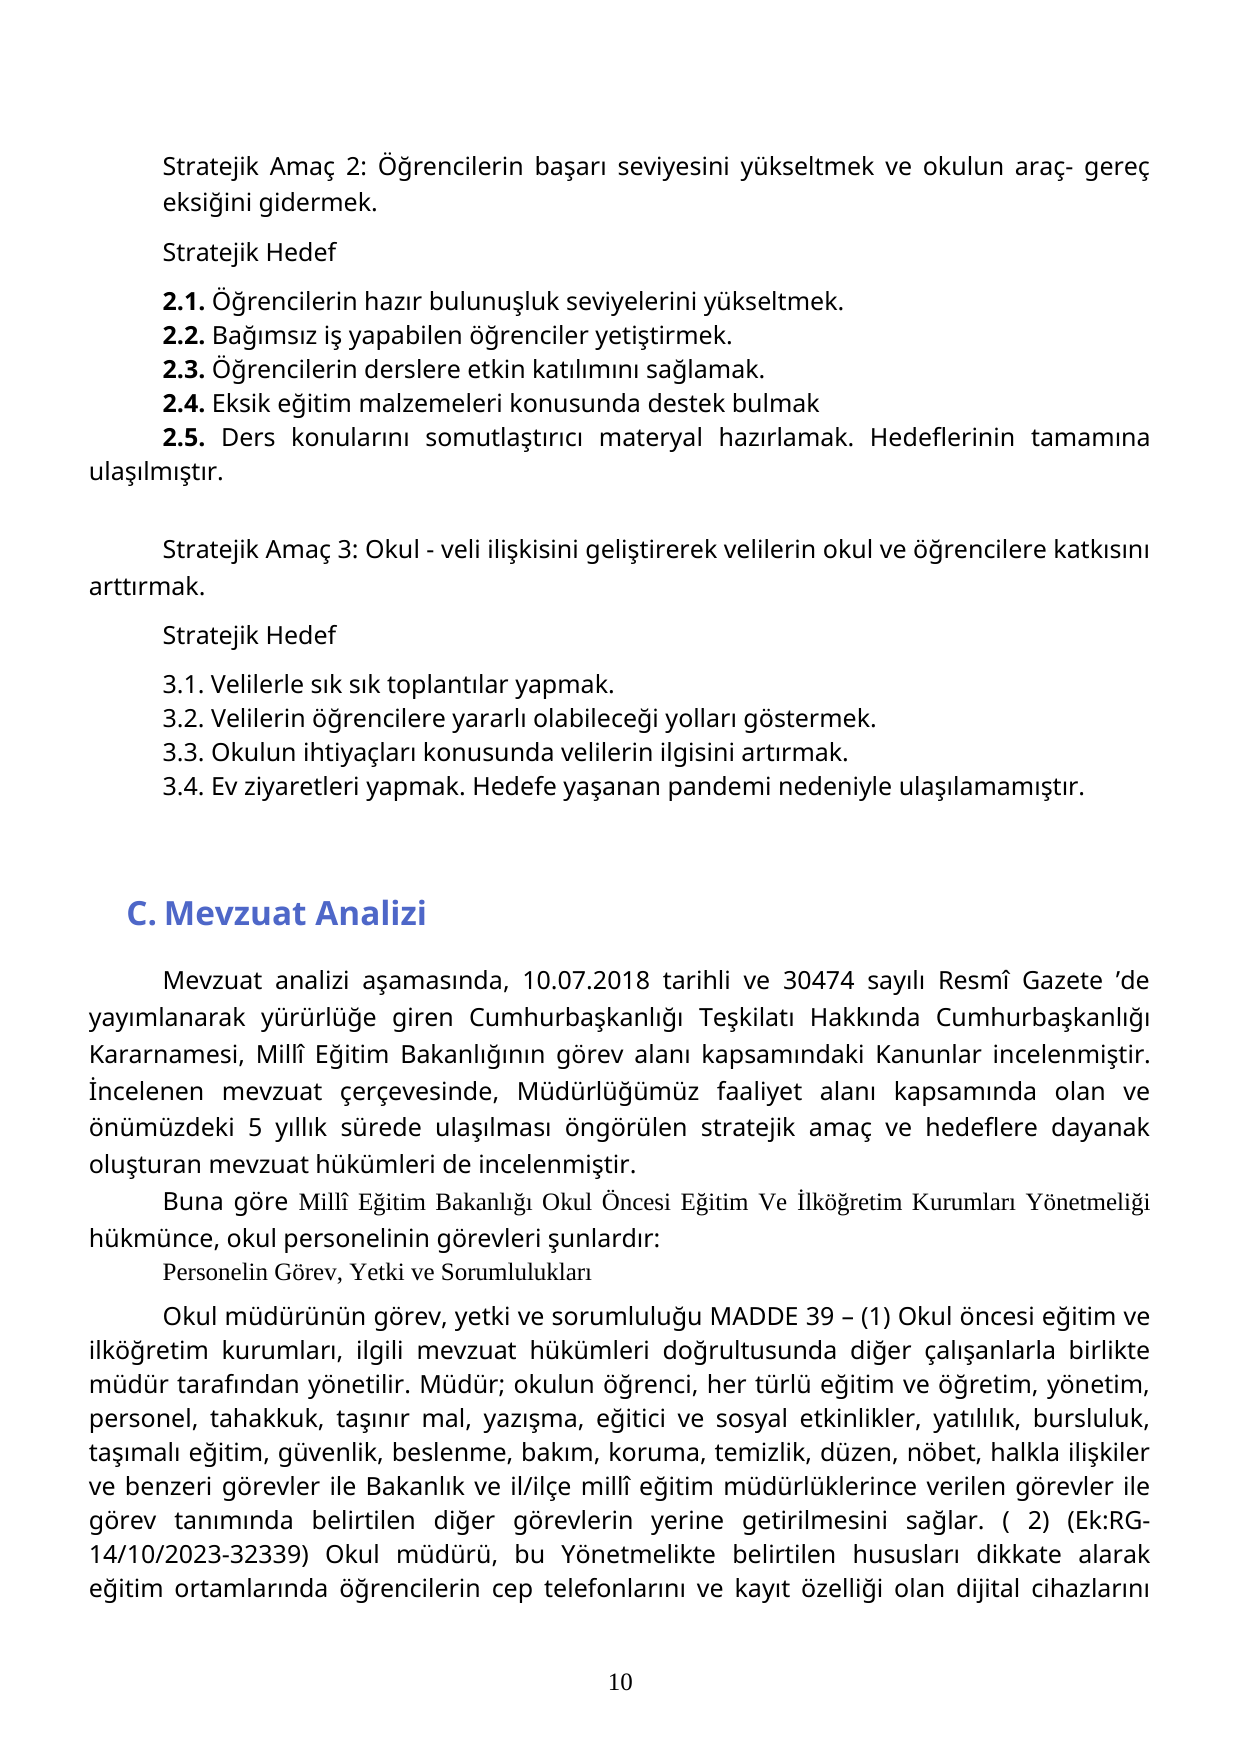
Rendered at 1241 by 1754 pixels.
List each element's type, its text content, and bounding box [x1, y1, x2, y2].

text Buna göre Millî Eğitim Bakanlığı Okul Öncesi Eğitim Ve İlköğretim Kurumları Yönetmeliği hükmünce, okul personelinin görevleri şunlardır: [89, 1184, 1152, 1254]
list 3.2. Velilerin öğrencilere yararlı olabileceği yolları göstermek. [89, 701, 1152, 735]
text Mevzuat analizi aşamasında, 10.07.2018 tarihli ve 30474 sayılı Resmî Gazete ’de yayımlanarak yürürlüğe giren Cumhurbaşkanlığı Teşkilatı Hakkında Cumhurbaşkanlığı Kararnamesi, Millî Eğitim Bakanlığının görev alanı kapsamındaki Kanunlar incelenmiştir. İncelenen mevzuat çerçevesinde, Müdürlüğümüz faaliyet alanı kapsamında olan ve önümüzdeki 5 yıllık sürede ulaşılması öngörülen stratejik amaç ve hedeflere dayanak oluşturan mevzuat hükümleri de incelenmiştir. [89, 963, 1152, 1181]
text Personelin Görev, Yetki ve Sorumlulukları [89, 1257, 1152, 1286]
list 2.4. Eksik eğitim malzemeleri konusunda destek bulmak [89, 386, 1152, 420]
list 2.1. Öğrencilerin hazır bulunuşluk seviyelerini yükseltmek. [89, 283, 1152, 317]
subtitle Mevzuat Analizi [126, 890, 1152, 935]
text Stratejik Amaç 2: Öğrencilerin başarı seviyesini yükseltmek ve okulun araç- gereç eksiğini gidermek. [162, 148, 1152, 219]
list 3.1. Velilerle sık sık toplantılar yapmak. [89, 667, 1152, 701]
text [89, 1298, 1152, 1605]
text Stratejik Hedef [89, 617, 1152, 651]
list 2.3. Öğrencilerin derslere etkin katılımını sağlamak. [89, 352, 1152, 386]
list 2.5. Ders konularını somutlaştırıcı materyal hazırlamak. Hedeflerinin tamamına ulaşılmıştır. [89, 420, 1152, 488]
list 3.4. Ev ziyaretleri yapmak. Hedefe yaşanan pandemi nedeniyle ulaşılamamıştır. [89, 769, 1152, 803]
list 2.2. Bağımsız iş yapabilen öğrenciler yetiştirmek. [89, 317, 1152, 352]
text Stratejik Amaç 3: Okul - veli ilişkisini geliştirerek velilerin okul ve öğrencilere katkısını arttırmak. [89, 531, 1152, 602]
text Stratejik Hedef [89, 234, 1152, 268]
list 3.3. Okulun ihtiyaçları konusunda velilerin ilgisini artırmak. [89, 735, 1152, 769]
